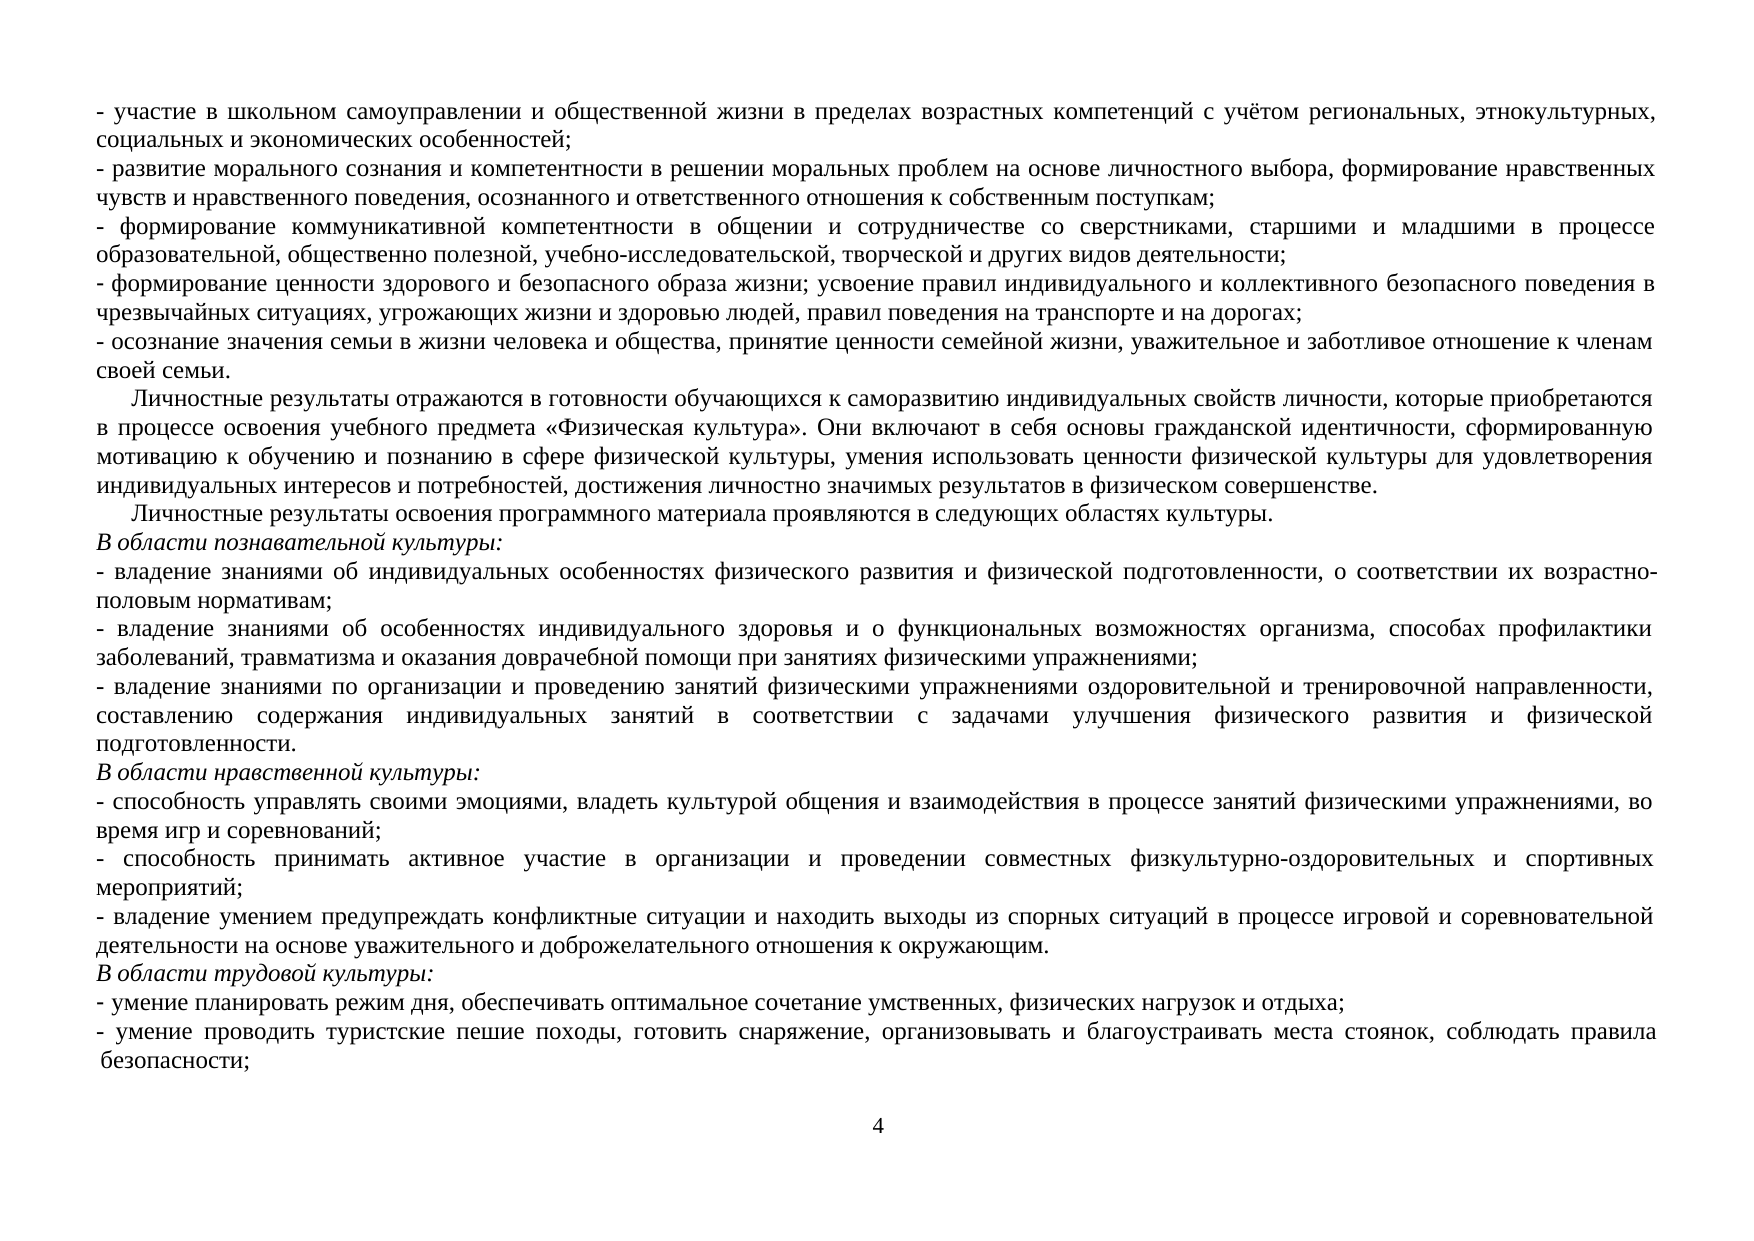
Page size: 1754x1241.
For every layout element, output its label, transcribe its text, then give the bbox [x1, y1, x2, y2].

text - формирование коммуникативной компетентности в общении и сотрудничестве со сверстниками, старшими и младшими в процессе образовательной, общественно полезной, учебно-исследовательской, творческой и других видов деятельности; [96, 211, 1656, 268]
text В области познавательной культуры: [96, 527, 1660, 556]
text - формирование ценности здорового и безопасного образа жизни; усвоение правил индивидуального и коллективного безопасного поведения в чрезвычайных ситуациях, угрожающих жизни и здоровью людей, правил поведения на транспорте и на дорогах; [96, 268, 1656, 326]
text - участие в школьном самоуправлении и общественной жизни в пределах возрастных компетенций с учётом региональных, этнокультурных, социальных и экономических особенностей; [96, 96, 1659, 153]
text - способность управлять своими эмоциями, владеть культурой общения и взаимодействия в процессе занятий физическими упражнениями, во время игр и соревнований; [96, 786, 1655, 843]
text Личностные результаты отражаются в готовности обучающихся к саморазвитию индивидуальных свойств личности, которые приобретаются в процессе освоения учебного предмета «Физическая культура». Они включают в себя основы гражданской идентичности, сформированную мотивацию к обучению и познанию в сфере физической культуры, умения использовать ценности физической культуры для удовлетворения индивидуальных интересов и потребностей, достижения личностно значимых результатов в физическом совершенстве. [96, 383, 1654, 498]
text - развитие морального сознания и компетентности в решении моральных проблем на основе личностного выбора, формирование нравственных чувств и нравственного поведения, осознанного и ответственного отношения к собственным поступкам; [96, 153, 1657, 211]
text Личностные результаты освоения программного материала проявляются в следующих областях культуры. [97, 498, 1653, 527]
text - умение проводить туристские пешие походы, готовить снаряжение, организовывать и благоустраивать места стоянок, соблюдать правила безопасности; [96, 1016, 1658, 1073]
text - владение знаниями об особенностях индивидуального здоровья и о функциональных возможностях организма, способах профилактики заболеваний, травматизма и оказания доврачебной помощи при занятиях физическими упражнениями; [96, 613, 1653, 671]
text - владение знаниями по организации и проведению занятий физическими упражнениями оздоровительной и тренировочной направленности, составлению содержания индивидуальных занятий в соответствии с задачами улучшения физического развития и физической подготовленности. [96, 671, 1654, 757]
text - способность принимать активное участие в организации и проведении совместных физкультурно-оздоровительных и спортивных мероприятий; [96, 843, 1656, 901]
text В области трудовой культуры: [96, 958, 1660, 987]
text - владение умением предупреждать конфликтные ситуации и находить выходы из спорных ситуаций в процессе игровой и соревновательной деятельности на основе уважительного и доброжелательного отношения к окружающим. [96, 901, 1656, 958]
text - осознание значения семьи в жизни человека и общества, принятие ценности семейной жизни, уважительное и заботливое отношение к членам своей семьи. [96, 326, 1654, 383]
text - умение планировать режим дня, обеспечивать оптимальное сочетание умственных, физических нагрузок и отдыха; [96, 987, 1660, 1016]
text - владение знаниями об индивидуальных особенностях физического развития и физической подготовленности, о соответствии их возрастно-половым нормативам; [96, 556, 1660, 613]
text В области нравственной культуры: [96, 757, 1660, 786]
